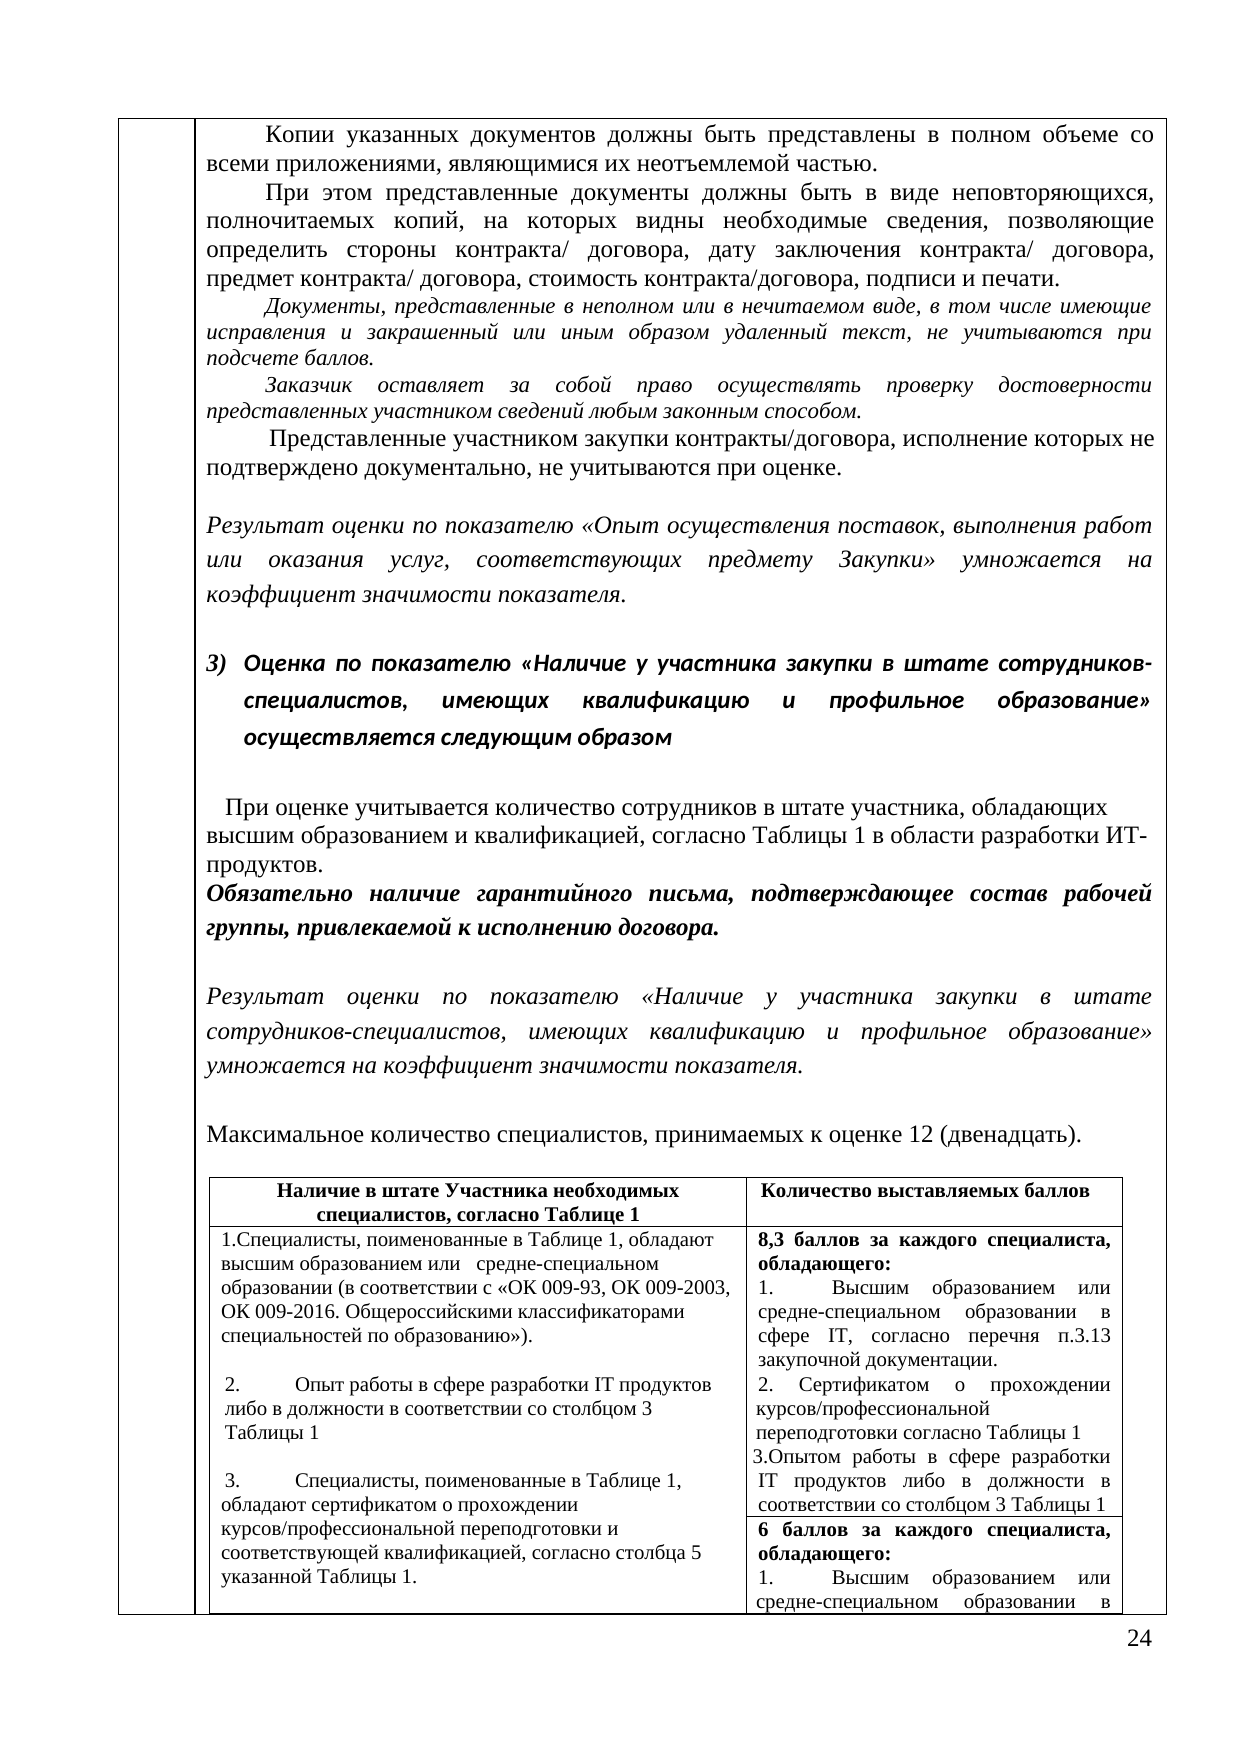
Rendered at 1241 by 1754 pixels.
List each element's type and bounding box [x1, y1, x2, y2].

table_cell [119, 119, 194, 1614]
table_cell [196, 119, 1166, 1614]
